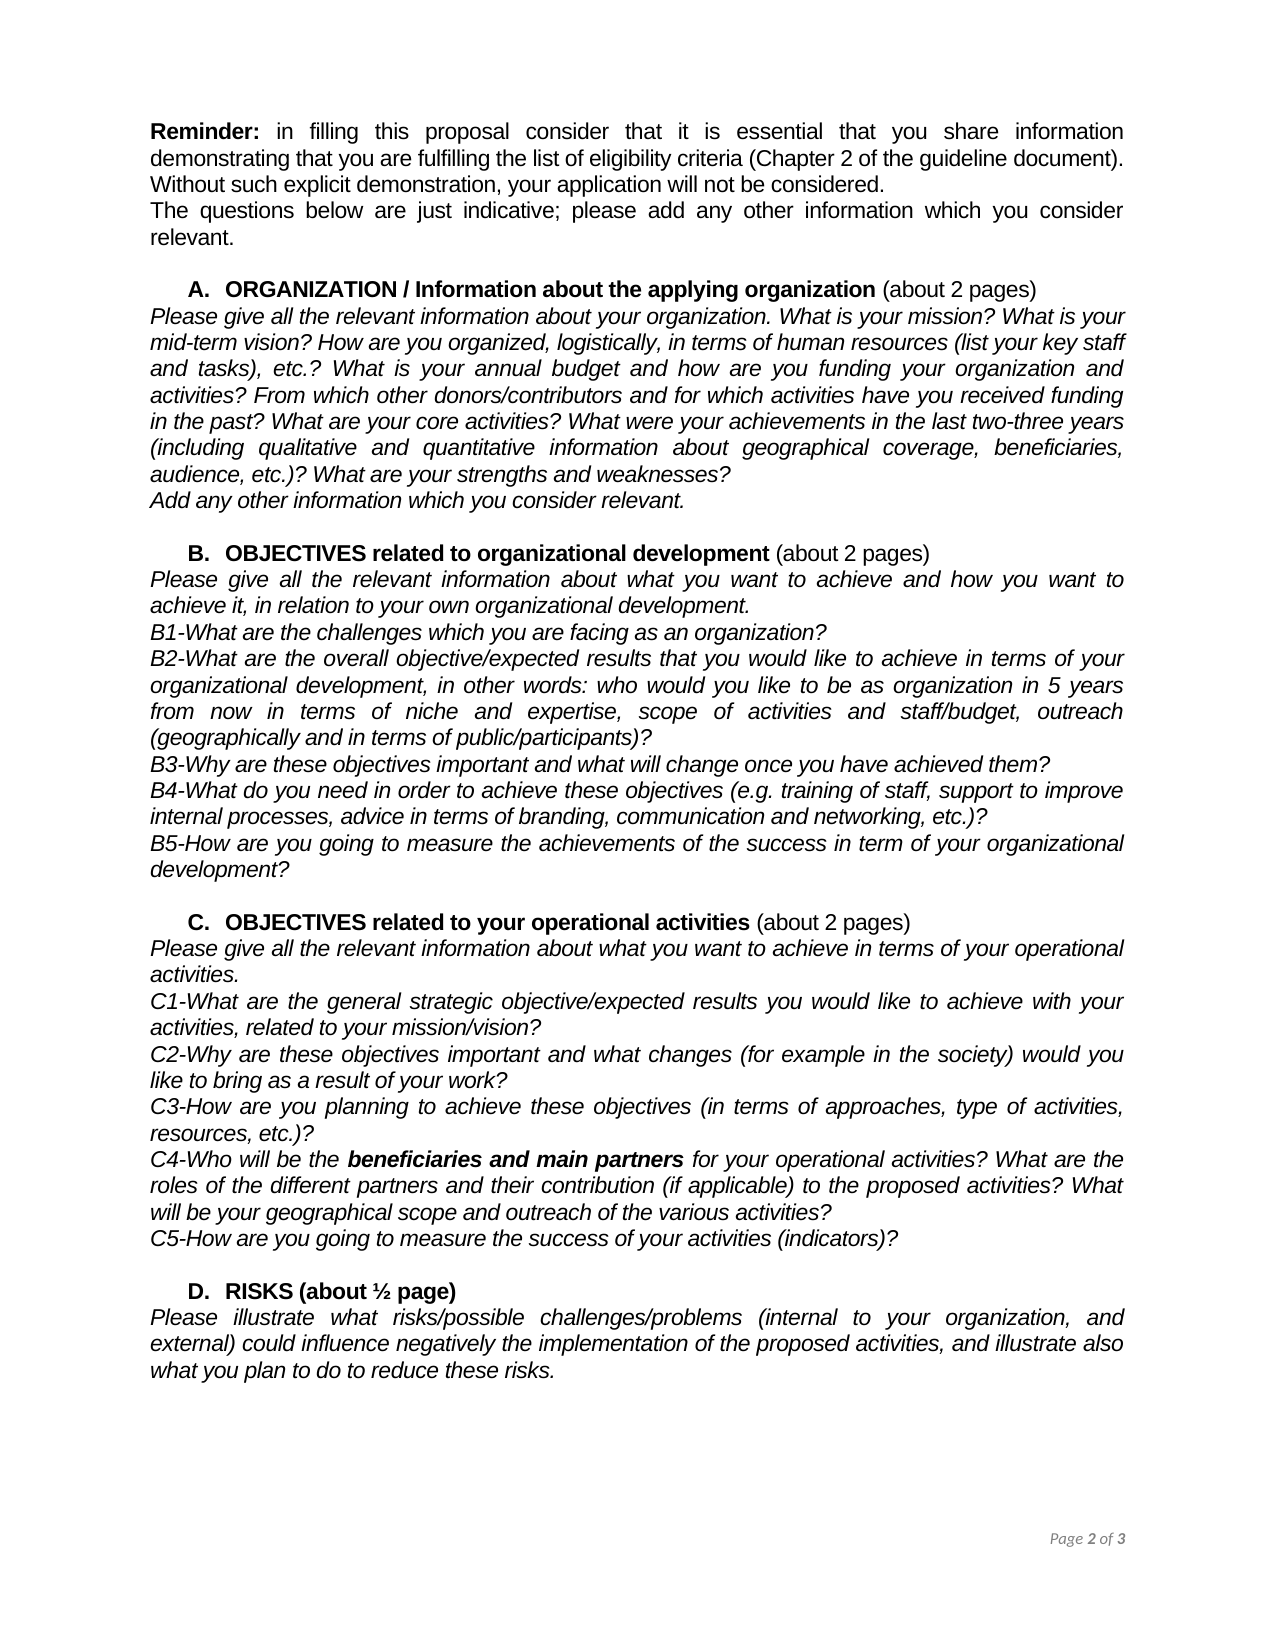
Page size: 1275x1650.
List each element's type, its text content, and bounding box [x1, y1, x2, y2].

text C3-How are you planning to achieve these objectives (in terms of approaches, type of activities, resources, etc.)? [150, 1093, 1125, 1146]
list RISKS (about ½ page) [187, 1278, 1125, 1304]
text B5-How are you going to measure the achievements of the success in term of your organizational development? [150, 830, 1125, 882]
text Please give all the relevant information about your organization. What is your mission? What is your mid-term vision? How are you organized, logistically, in terms of human resources (list your key staff and tasks), etc.? What is your annual budget and how are you funding your organization and activities? From which other donors/contributors and for which activities have you received funding in the past? What are your core activities? What were your achievements in the last two-three years (including qualitative and quantitative information about geographical coverage, beneficiaries, audience, etc.)? What are your strengths and weaknesses? [150, 303, 1125, 487]
text C4-Who will be the beneficiaries and main partners for your operational activities? What are the roles of the different partners and their contribution (if applicable) to the proposed activities? What will be your geographical scope and outreach of the various activities? [150, 1146, 1125, 1225]
text C5-How are you going to measure the success of your activities (indicators)? [150, 1225, 1125, 1251]
text Please illustrate what risks/possible challenges/problems (internal to your organization, and external) could influence negatively the implementation of the proposed activities, and illustrate also what you plan to do to reduce these risks. [150, 1304, 1125, 1383]
text C2-Why are these objectives important and what changes (for example in the society) would you like to bring as a result of your work? [150, 1041, 1125, 1093]
text The questions below are just indicative; please add any other information which you consider relevant. [150, 197, 1125, 250]
text B4-What do you need in order to achieve these objectives (e.g. training of staff, support to improve internal processes, advice in terms of branding, communication and networking, etc.)? [150, 777, 1125, 830]
text Reminder: in filling this proposal consider that it is essential that you share information demonstrating that you are fulfilling the list of eligibility criteria (Chapter 2 of the guideline document). Without such explicit demonstration, your application will not be considered. [150, 118, 1125, 197]
text B1-What are the challenges which you are facing as an organization? [150, 619, 1125, 645]
text Please give all the relevant information about what you want to achieve in terms of your operational activities. [150, 935, 1125, 988]
text Please give all the relevant information about what you want to achieve and how you want to achieve it, in relation to your own organizational development. [150, 566, 1125, 619]
list OBJECTIVES related to organizational development (about 2 pages) [187, 540, 1125, 566]
text B3-Why are these objectives important and what will change once you have achieved them? [150, 751, 1125, 777]
list OBJECTIVES related to your operational activities (about 2 pages) [187, 909, 1125, 935]
text Add any other information which you consider relevant. [150, 487, 1125, 513]
text B2-What are the overall objective/expected results that you would like to achieve in terms of your organizational development, in other words: who would you like to be as organization in 5 years from now in terms of niche and expertise, scope of activities and staff/budget, outreach (geographically and in terms of public/participants)? [150, 645, 1125, 751]
text C1-What are the general strategic objective/expected results you would like to achieve with your activities, related to your mission/vision? [150, 988, 1125, 1041]
list ORGANIZATION / Information about the applying organization (about 2 pages) [187, 276, 1125, 303]
